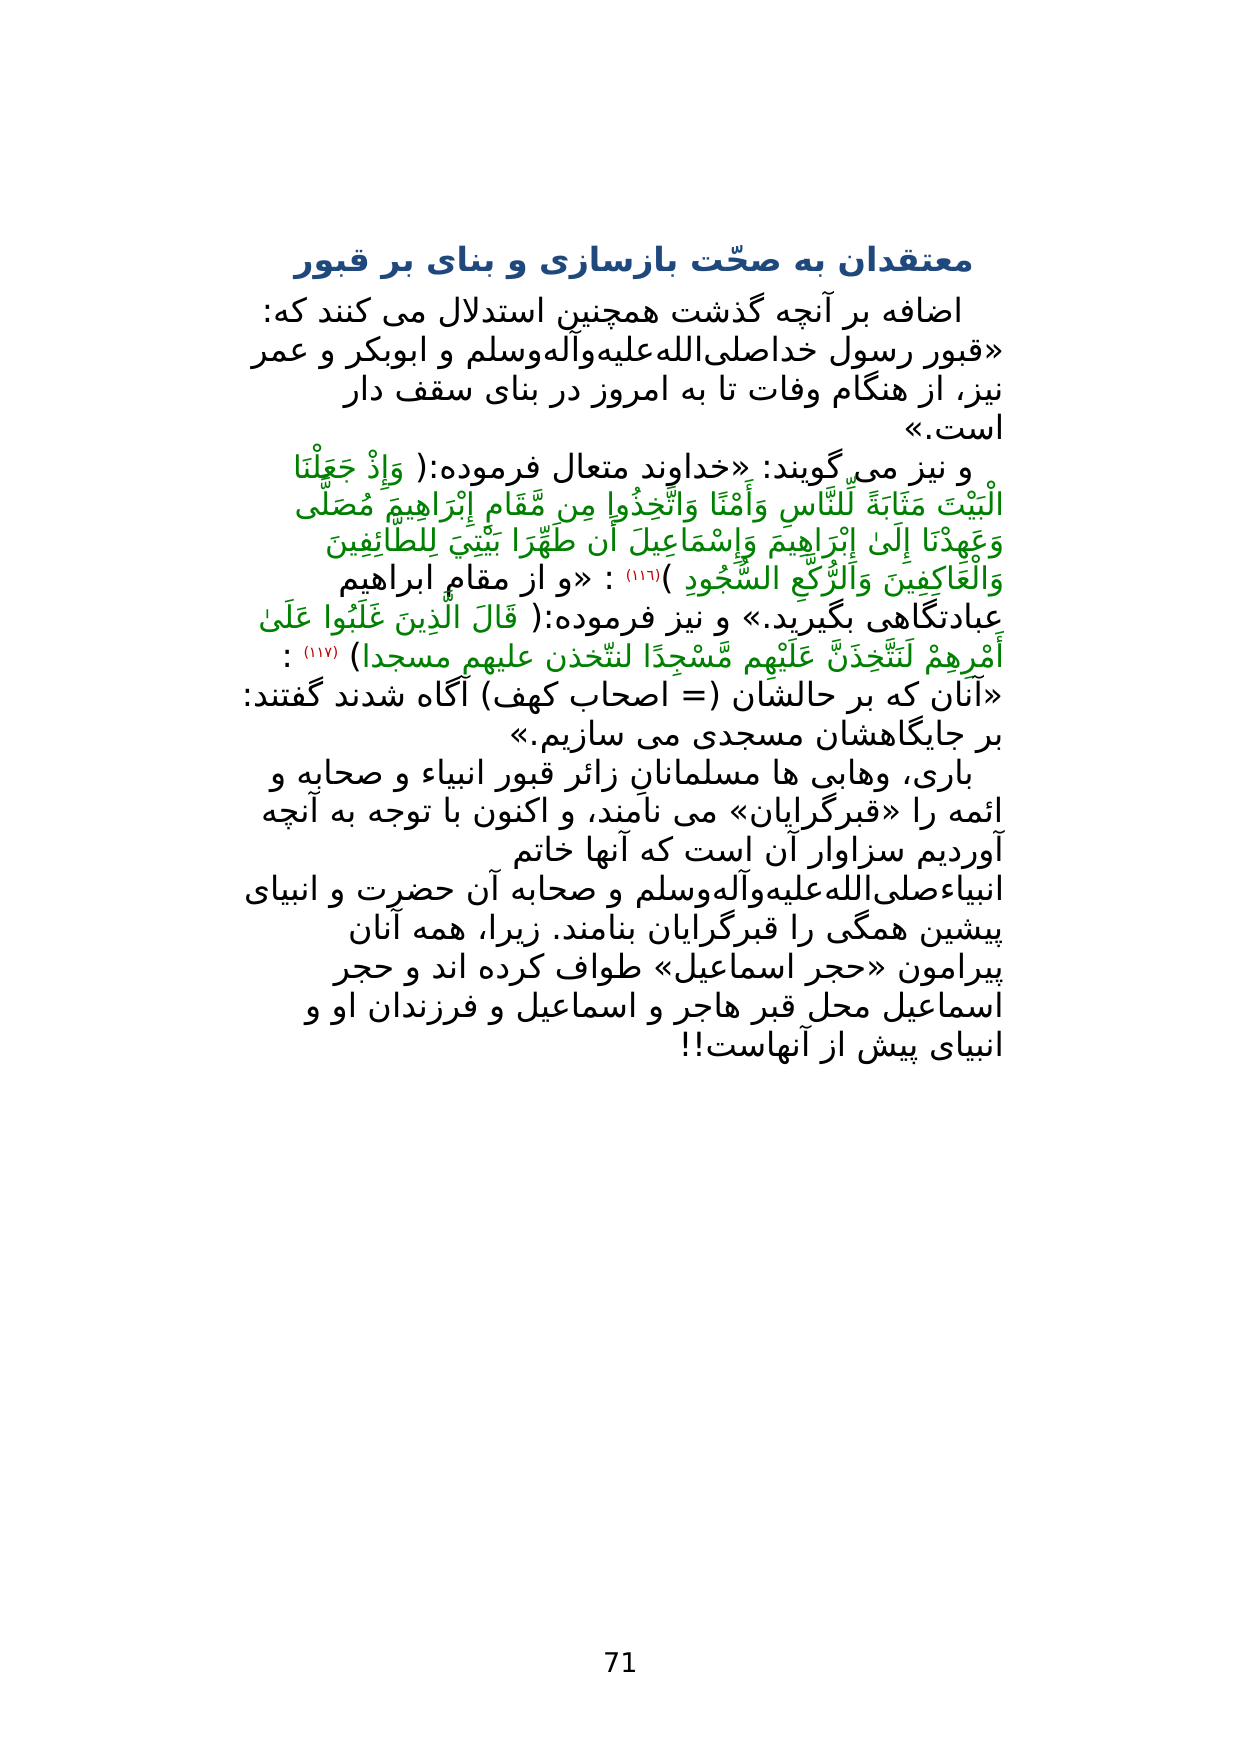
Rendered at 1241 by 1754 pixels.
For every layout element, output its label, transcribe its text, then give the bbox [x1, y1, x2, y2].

text اضافه بر آنچه گذشت همچنين استدلال مى كنند كه: «قبور رسول خداصلى‌الله‌عليه‌وآله‌وسلم و ابوبكر و عمر نيز، از هنگام وفات تا به امروز در بناى سقف دار است.» [236, 292, 1004, 447]
subtitle معتقدان به صحّت بازسازى و بناى بر قبور [236, 241, 1004, 279]
text و نيز مى گويند: «خداوند متعال فرموده:( وَإِذْ جَعَلْنَا الْبَيْتَ مَثَابَةً لِّلنَّاسِ وَأَمْنًا وَاتَّخِذُوا مِن مَّقَامِ إِبْرَاهِيمَ مُصَلًّى وَعَهِدْنَا إِلَىٰ إِبْرَاهِيمَ وَإِسْمَاعِيلَ أَن طَهِّرَا بَيْتِيَ لِلطَّائِفِينَ وَالْعَاكِفِينَ وَالرُّكَّعِ السُّجُودِ )(١١٦) : «و از مقام ابراهيم عبادتگاهى بگيريد.» و نيز فرموده:( قَالَ الَّذِينَ غَلَبُوا عَلَىٰ أَمْرِهِمْ لَنَتَّخِذَنَّ عَلَيْهِم مَّسْجِدًا لنتّخذن عليهم مسجدا) (١١٧) : «آنان كه بر حالشان (= اصحاب كهف) آگاه شدند گفتند: بر جايگاهشان مسجدى مى سازيم.» [236, 447, 1004, 753]
text بارى، وهابى ها مسلمانانِ زائر قبور انبياء و صحابه و ائمه را «قبرگرايان» مى نامند، و اكنون با توجه به آنچه آورديم سزاوار آن است كه آنها خاتم انبياءصلى‌الله‌عليه‌وآله‌وسلم و صحابه آن حضرت و انبياى پيشين همگى را قبرگرايان بنامند. زيرا، همه آنان پيرامون «حجر اسماعيل» طواف كرده اند و حجر اسماعيل محل قبر هاجر و اسماعيل و فرزندان او و انبياى پيش از آنهاست!! [236, 753, 1004, 1064]
